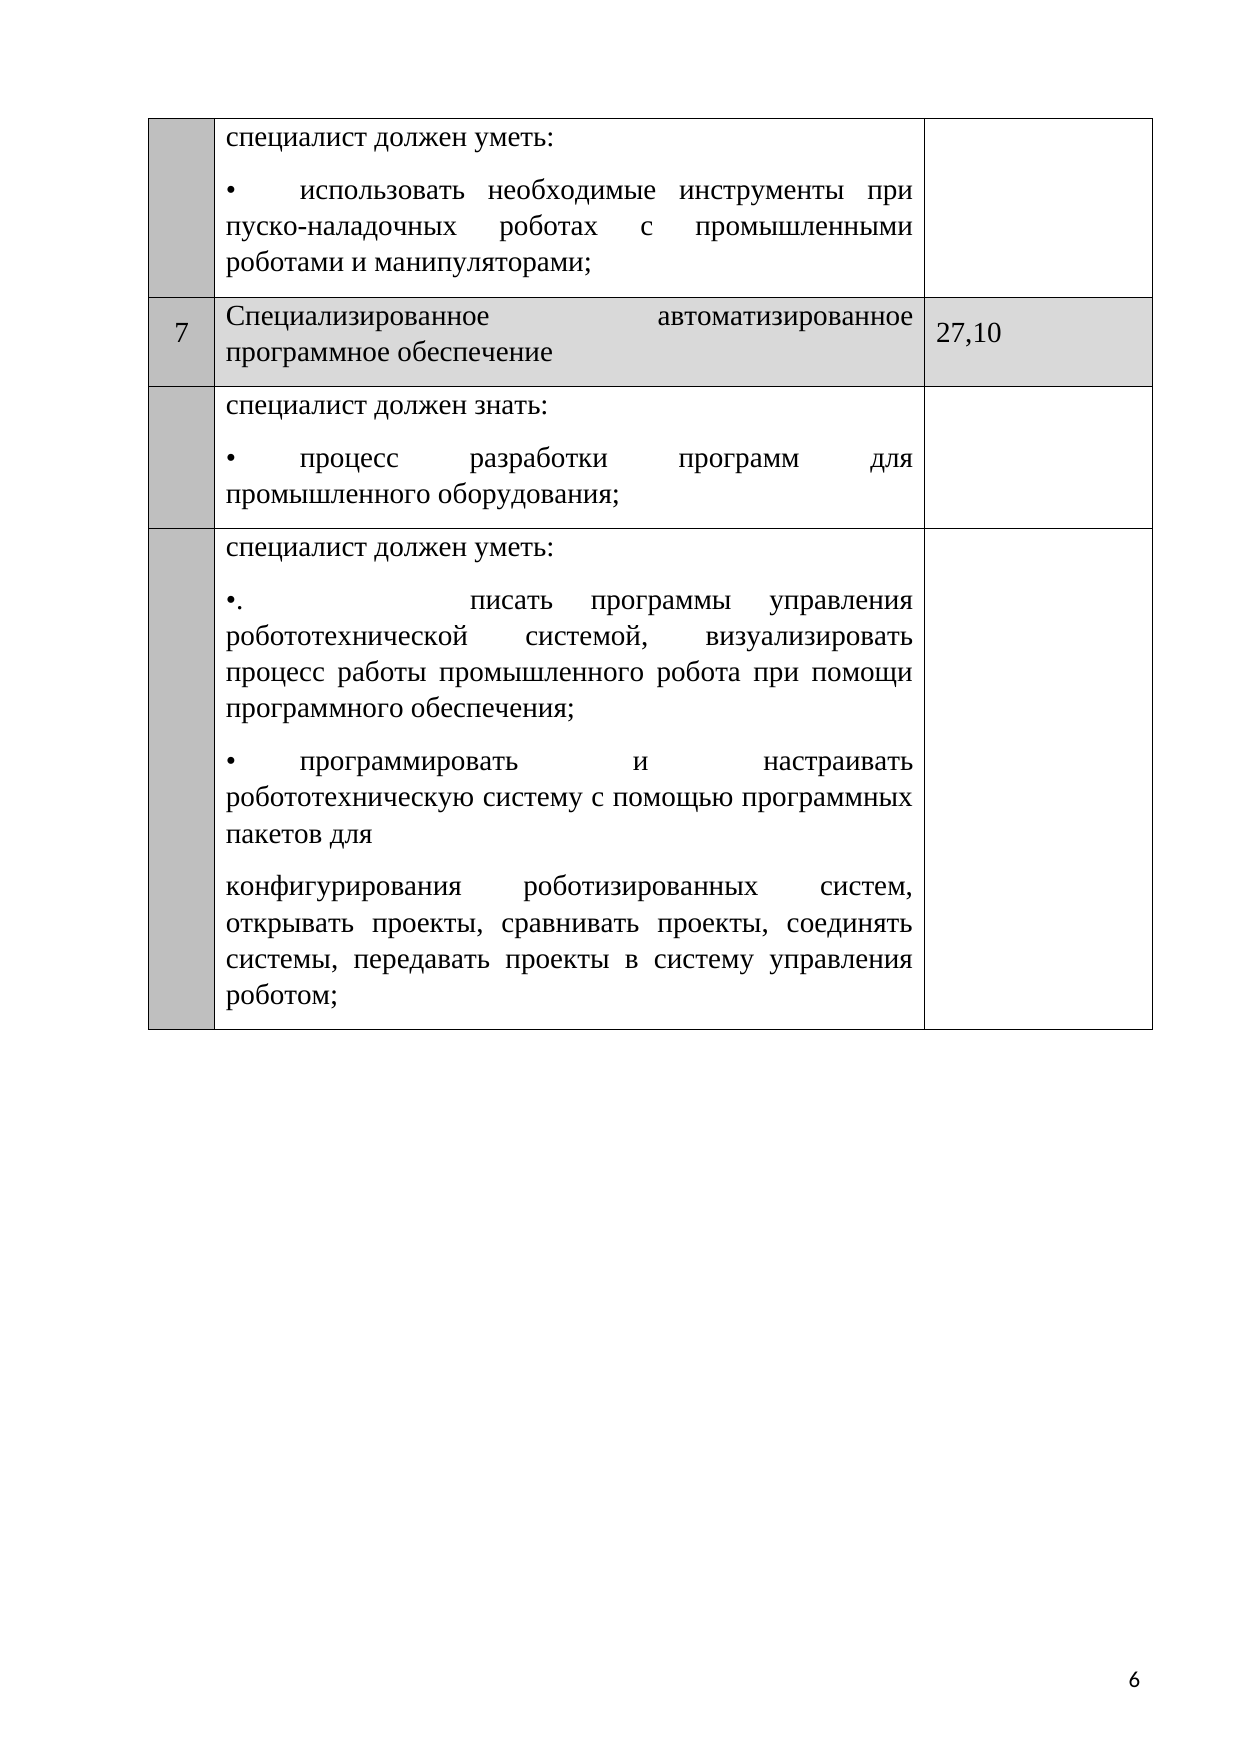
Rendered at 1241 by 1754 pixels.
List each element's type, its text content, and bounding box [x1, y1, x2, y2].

table_cell Специализированное автоматизированное программное обеспечение [215, 298, 924, 386]
table_cell 27,10 [925, 298, 1152, 386]
table_cell 7 [149, 298, 214, 386]
table_cell [925, 529, 1152, 1029]
table_cell [149, 119, 214, 297]
table_cell [925, 119, 1152, 297]
table_cell [149, 529, 214, 1029]
table_cell специалист должен уметь: • использовать необходимые инструменты при пуско-наладочных роботах с промышленными роботами и манипуляторами; [215, 119, 924, 297]
table_cell специалист должен знать: • процесс разработки программ для промышленного оборудования; [215, 387, 924, 528]
table_cell специалист должен уметь: •. писать программы управления робототехнической системой, визуализировать процесс работы промышленного робота при помощи программного обеспечения; • программировать и настраивать робототехническую систему с помощью программных пакетов для конфигурирования роботизированных систем, открывать проекты, сравнивать проекты, соединять системы, передавать проекты в систему управления роботом; [215, 529, 924, 1029]
table_cell [925, 387, 1152, 528]
table_cell [149, 387, 214, 528]
